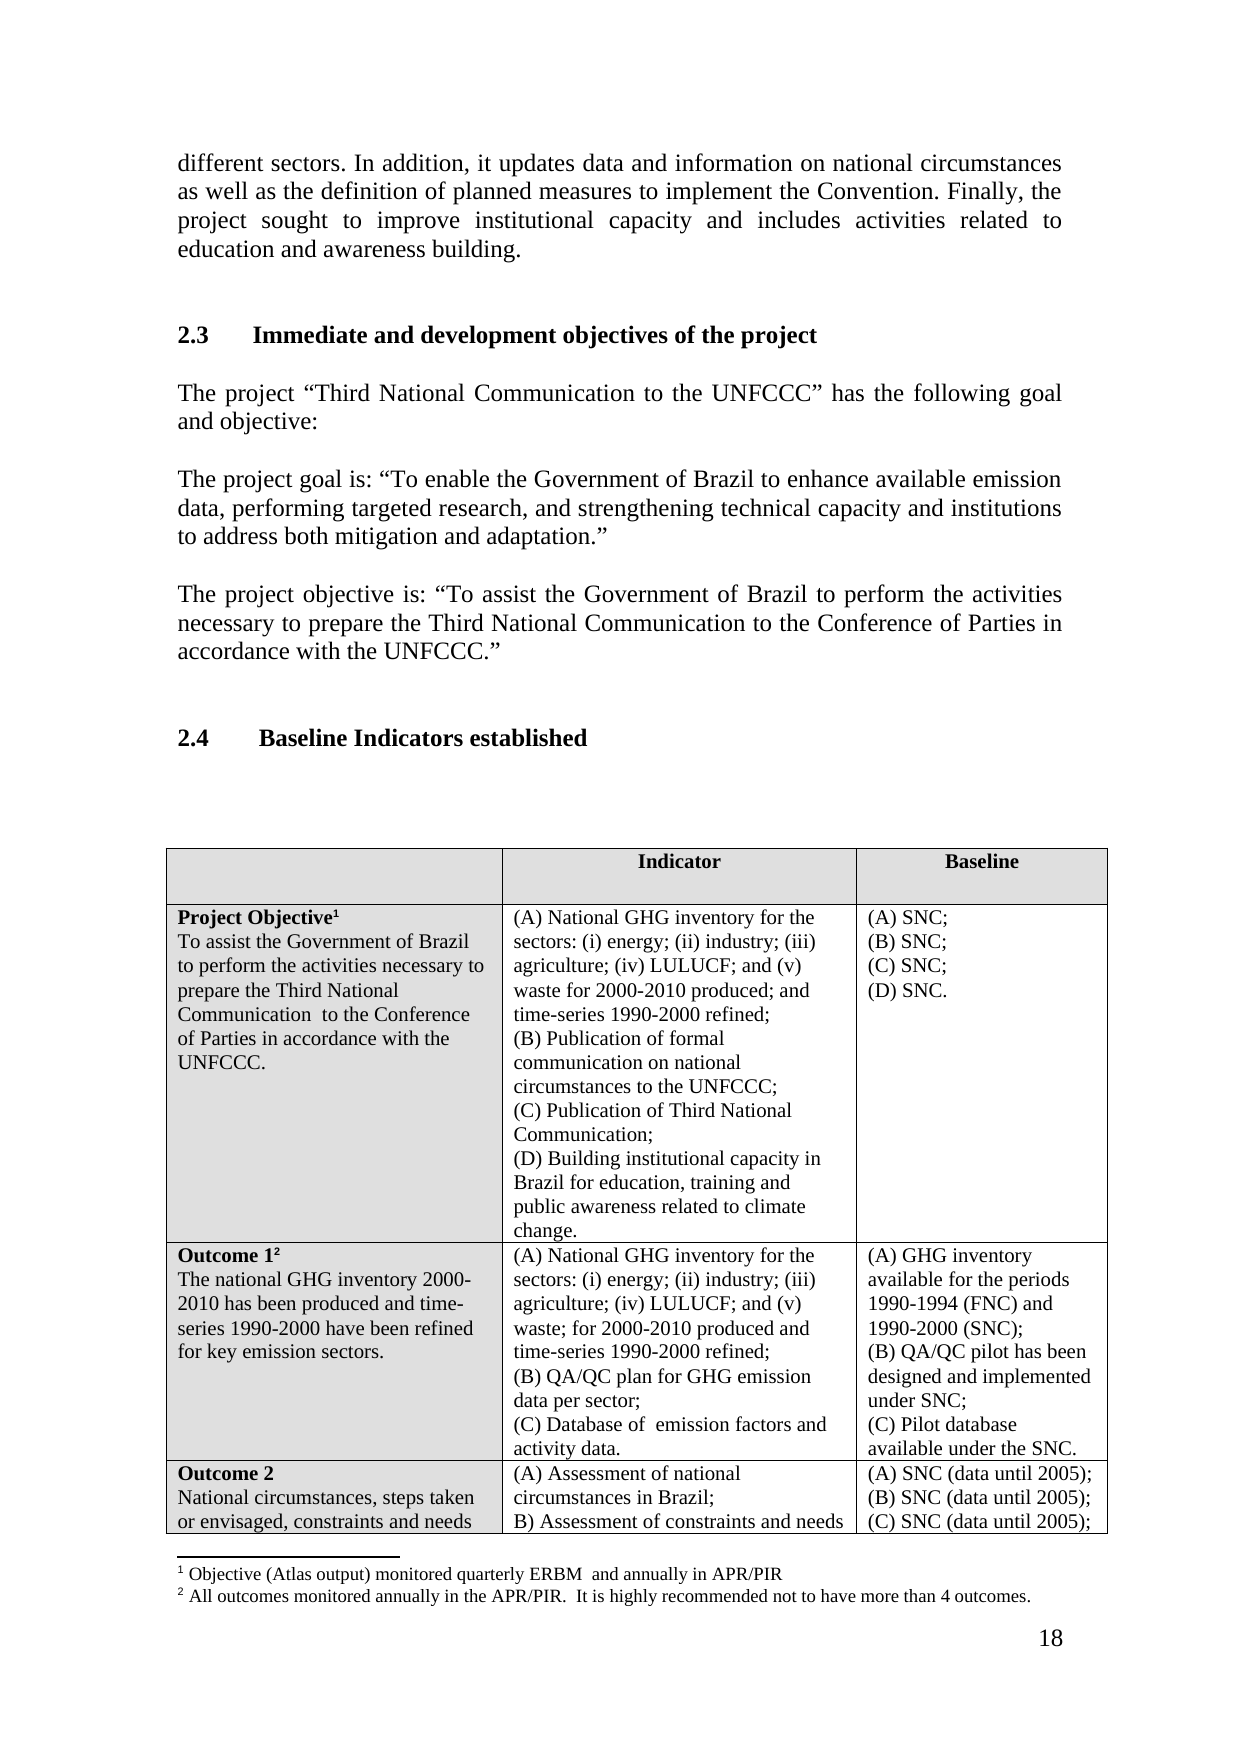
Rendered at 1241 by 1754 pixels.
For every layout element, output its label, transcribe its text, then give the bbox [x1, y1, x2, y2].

text 2.4 Baseline Indicators established [177, 723, 1063, 751]
table_cell (A) National GHG inventory for the sectors: (i) energy; (ii) industry; (iii) agriculture; (iv) LULUCF; and (v) waste; for 2000-2010 produced and time-series 1990-2000 refined; (B) QA/QC plan for GHG emission data per sector; (C) Database of emission factors and activity data. [503, 1243, 856, 1460]
table_cell (A) National GHG inventory for the sectors: (i) energy; (ii) industry; (iii) agriculture; (iv) LULUCF; and (v) waste for 2000-2010 produced; and time-series 1990-2000 refined; (B) Publication of formal communication on national circumstances to the UNFCCC; (C) Publication of Third National Communication; (D) Building institutional capacity in Brazil for education, training and public awareness related to climate change. [503, 905, 856, 1242]
text The project goal is: “To enable the Government of Brazil to enhance available emission data, performing targeted research, and strengthening technical capacity and institutions to address both mitigation and adaptation.” [177, 464, 1063, 550]
table_cell Outcome 1 The national GHG inventory 2000-2010 has been produced and time-series 1990-2000 have been refined for key emission sectors. [167, 1243, 502, 1460]
table_header Baseline [857, 849, 1107, 904]
text The project objective is: “To assist the Government of Brazil to perform the activities necessary to prepare the Third National Communication to the Conference of Parties in accordance with the UNFCCC.” [177, 579, 1063, 665]
table_header [167, 849, 502, 904]
table_header Indicator [503, 849, 856, 904]
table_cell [167, 1461, 502, 1533]
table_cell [857, 1461, 1107, 1533]
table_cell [503, 1461, 856, 1533]
table_cell (A) SNC; (B) SNC; (C) SNC; (D) SNC. [857, 905, 1107, 1242]
text 2.3 Immediate and development objectives of the project [177, 320, 1063, 349]
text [177, 148, 1063, 263]
text The project “Third National Communication to the UNFCCC” has the following goal and objective: [177, 378, 1063, 435]
table_cell (A) GHG inventory available for the periods 1990-1994 (FNC) and 1990-2000 (SNC); (B) QA/QC pilot has been designed and implemented under SNC; (C) Pilot database available under the SNC. [857, 1243, 1107, 1460]
table_cell Project Objective To assist the Government of Brazil to perform the activities necessary to prepare the Third National Communication to the Conference of Parties in accordance with the UNFCCC. [167, 905, 502, 1242]
